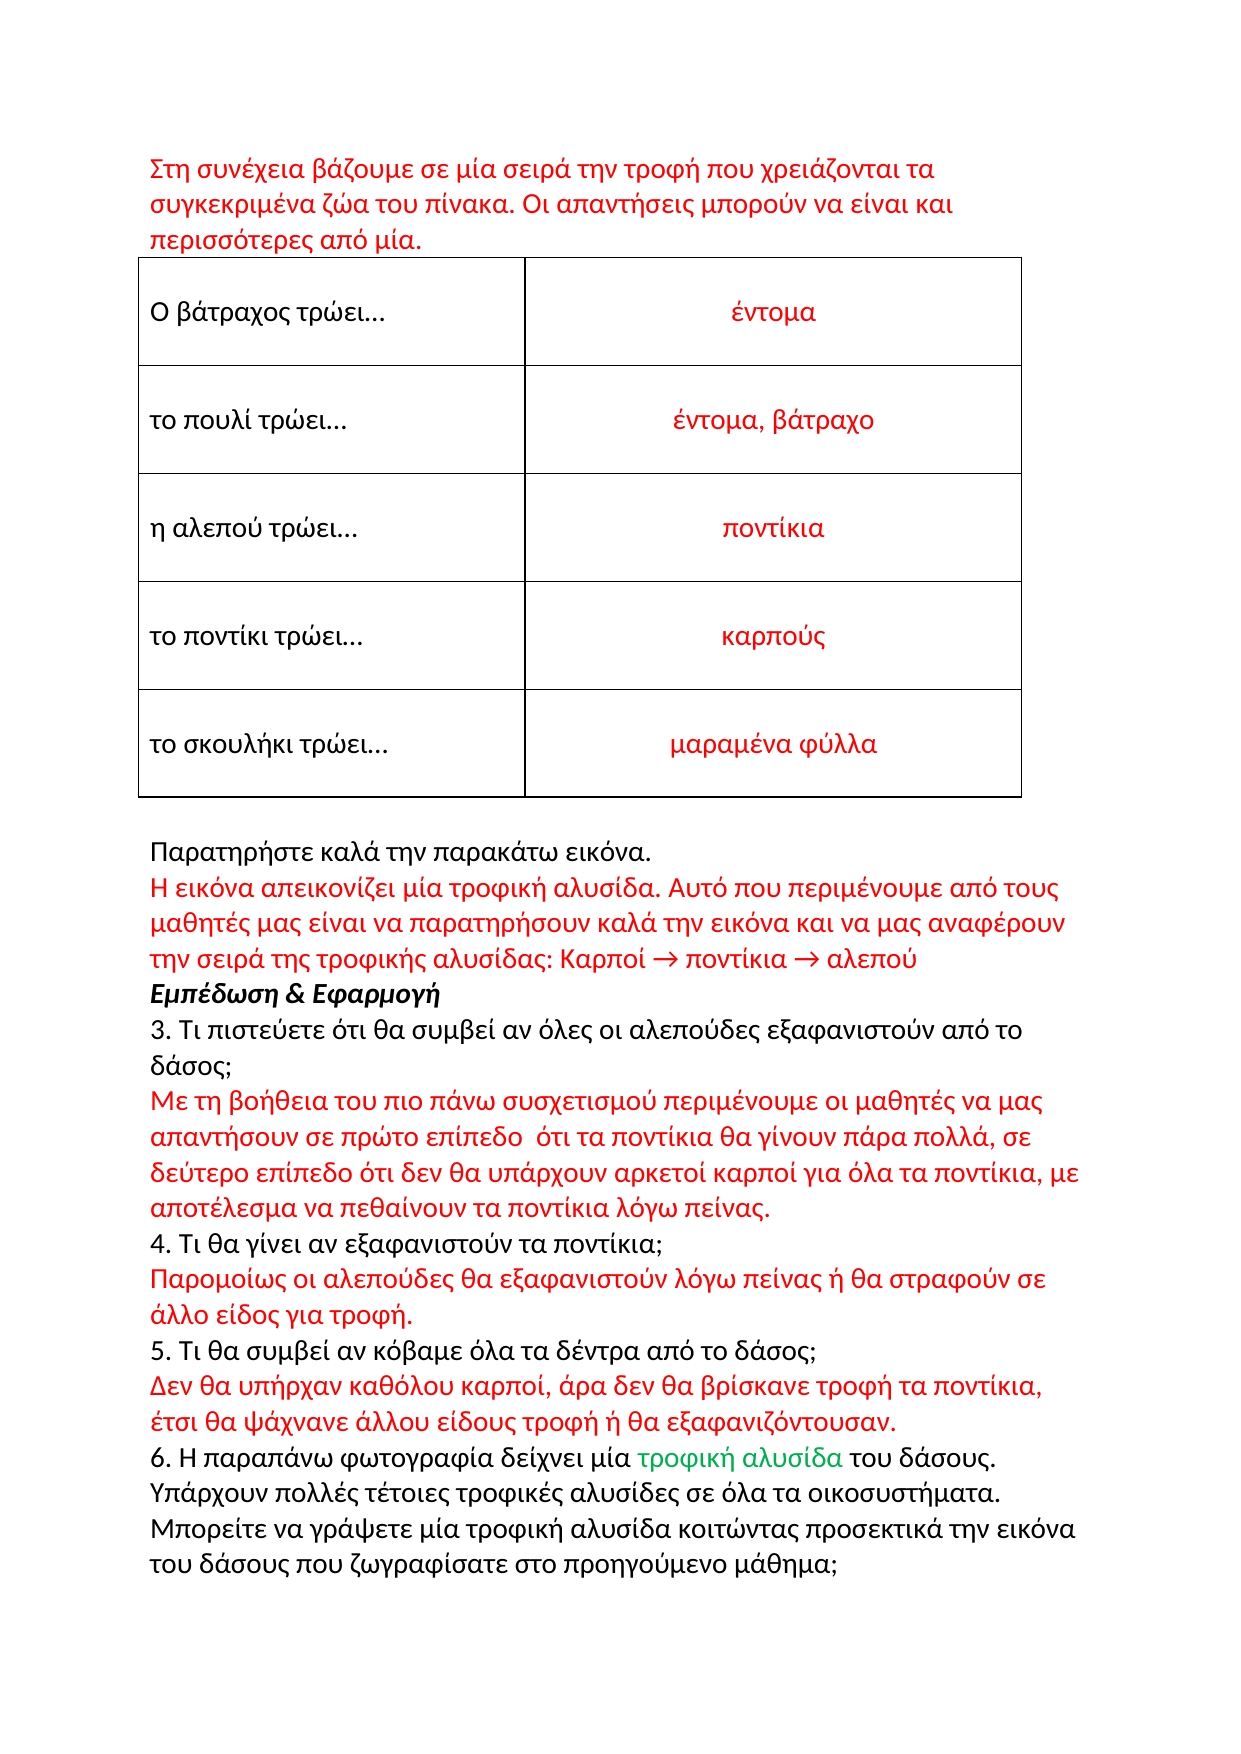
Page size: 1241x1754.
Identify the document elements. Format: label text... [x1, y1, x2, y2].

text Παρατηρήστε καλά την παρακάτω εικόνα. [150, 833, 1090, 869]
text Δεν θα υπήρχαν καθόλου καρποί, άρα δεν θα βρίσκανε τροφή τα ποντίκια, έτσι θα ψάχνανε άλλου είδους τροφή ή θα εξαφανιζόντουσαν. [150, 1367, 1090, 1439]
table_cell το ποντίκι τρώει… [139, 582, 524, 688]
table_cell η αλεπού τρώει… [139, 474, 524, 581]
text Η εικόνα απεικονίζει μία τροφική αλυσίδα. Αυτό που περιμένουμε από τους μαθητές μας είναι να παρατηρήσουν καλά την εικόνα και να μας αναφέρουν την σειρά της τροφικής αλυσίδας: Καρποί → ποντίκια → αλεπού [150, 869, 1090, 976]
text Μπορείτε να γράψετε μία τροφική αλυσίδα κοιτώντας προσεκτικά την εικόνα του δάσους που ζωγραφίσατε στο προηγούμενο μάθημα; [150, 1510, 1090, 1581]
text 5. Τι θα συμβεί αν κόβαμε όλα τα δέντρα από το δάσος; [150, 1332, 1090, 1367]
table_cell μαραμένα φύλλα [526, 690, 1021, 796]
text 4. Τι θα γίνει αν εξαφανιστούν τα ποντίκια; [150, 1225, 1090, 1261]
table_header Ο βάτραχος τρώει… [139, 258, 524, 365]
text Με τη βοήθεια του πιο πάνω συσχετισμού περιμένουμε οι μαθητές να μας απαντήσουν σε πρώτο επίπεδο ότι τα ποντίκια θα γίνουν πάρα πολλά, σε δεύτερο επίπεδο ότι δεν θα υπάρχουν αρκετοί καρποί για όλα τα ποντίκια, με αποτέλεσμα να πεθαίνουν τα ποντίκια λόγω πείνας. [150, 1082, 1090, 1225]
table_header έντομα [526, 258, 1021, 365]
table_cell καρπούς [526, 582, 1021, 688]
text 3. Τι πιστεύετε ότι θα συμβεί αν όλες οι αλεπούδες εξαφανιστούν από το δάσος; [150, 1011, 1090, 1082]
text 6. Η παραπάνω φωτογραφία δείχνει μία τροφική αλυσίδα του δάσους. Υπάρχουν πολλές τέτοιες τροφικές αλυσίδες σε όλα τα οικοσυστήματα. [150, 1439, 1090, 1510]
table_cell έντομα, βάτραχο [526, 366, 1021, 473]
table_cell το πουλί τρώει… [139, 366, 524, 473]
table_cell ποντίκια [526, 474, 1021, 581]
text Παρομοίως οι αλεπούδες θα εξαφανιστούν λόγω πείνας ή θα στραφούν σε άλλο είδος για τροφή. [150, 1261, 1090, 1332]
table_cell το σκουλήκι τρώει… [139, 690, 524, 796]
text Εμπέδωση & Εφαρμογή [150, 976, 1090, 1011]
text Στη συνέχεια βάζουμε σε μία σειρά την τροφή που χρειάζονται τα συγκεκριμένα ζώα του πίνακα. Οι απαντήσεις μπορούν να είναι και περισσότερες από μία. [150, 150, 1090, 257]
